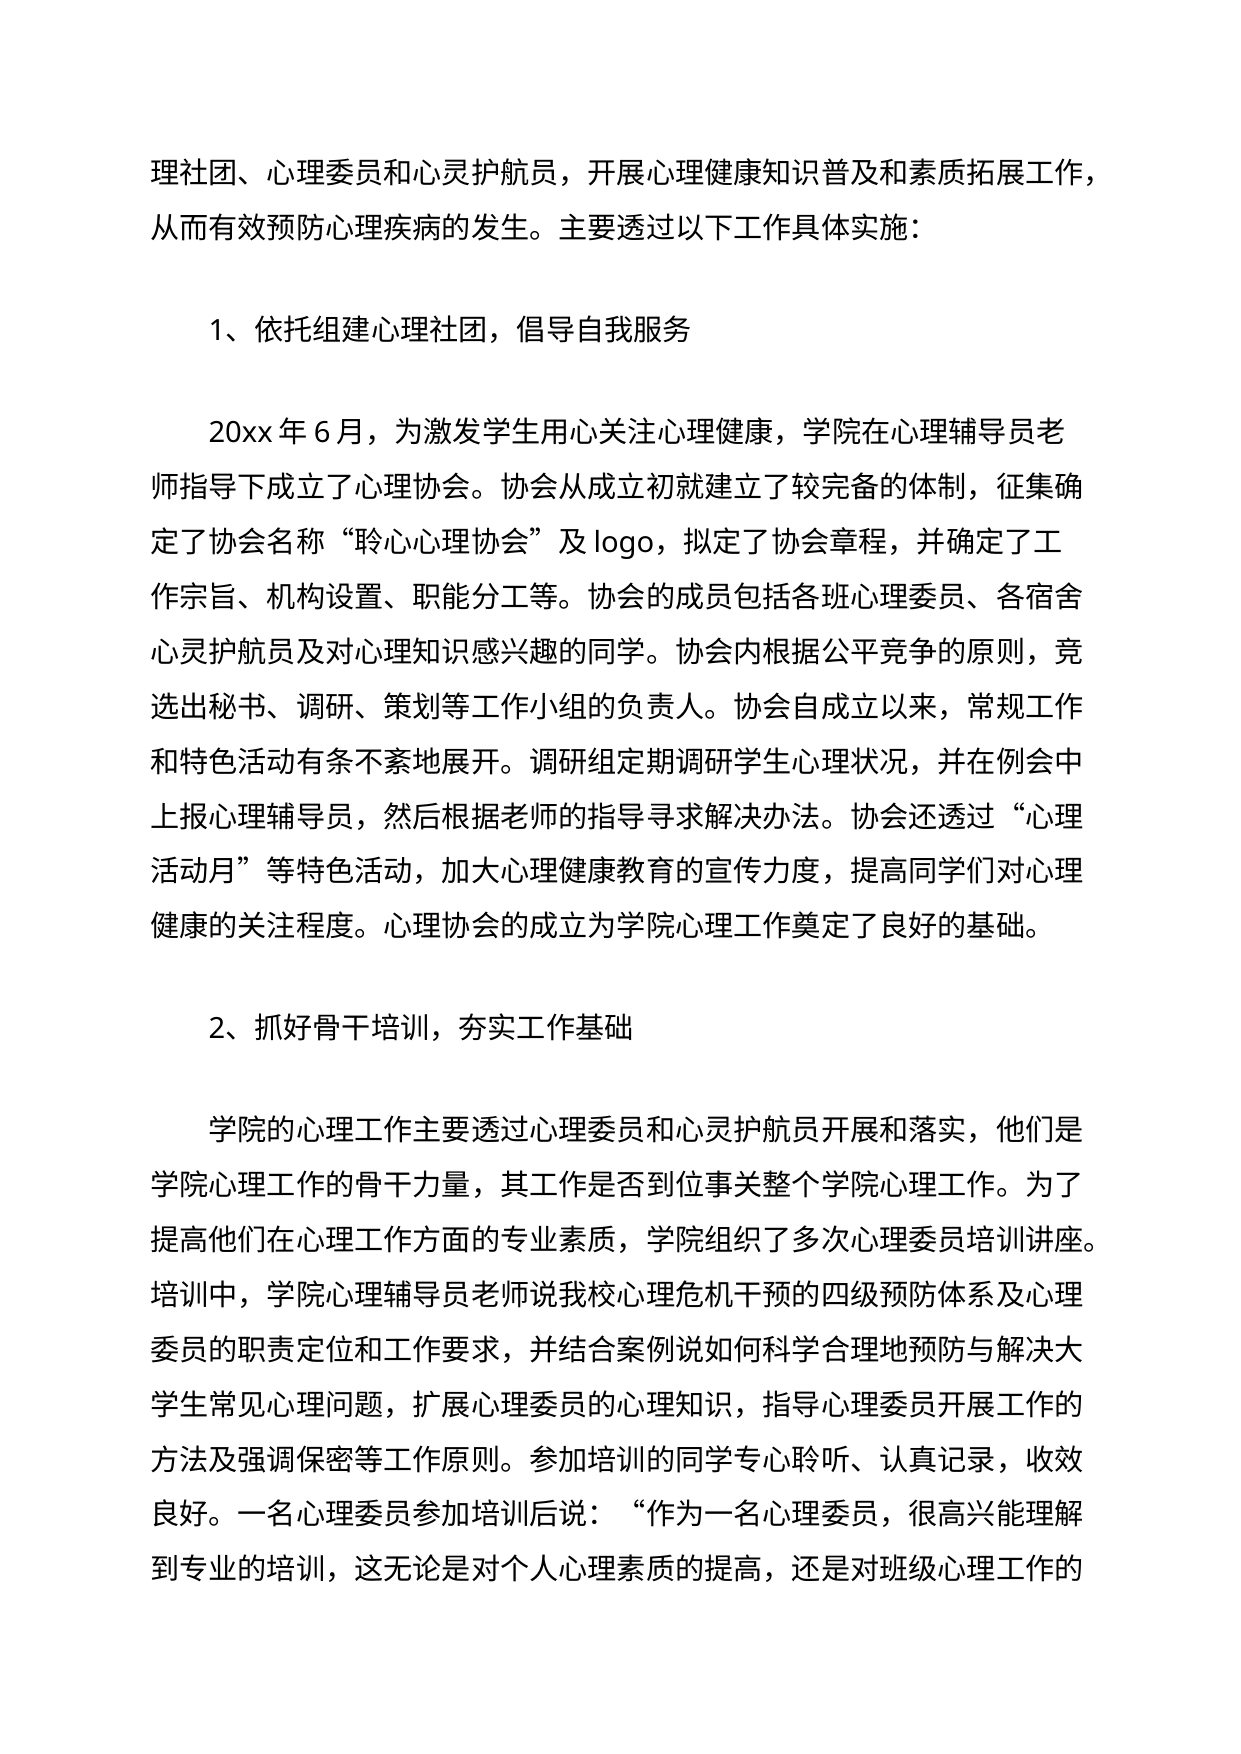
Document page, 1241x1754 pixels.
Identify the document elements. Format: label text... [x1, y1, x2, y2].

text 20xx年6月，为激发学生用心关注心理健康，学院在心理辅导员老师指导下成立了心理协会。协会从成立初就建立了较完备的体制，征集确定了协会名称“聆心心理协会”及logo，拟定了协会章程，并确定了工作宗旨、机构设置、职能分工等。协会的成员包括各班心理委员、各宿舍心灵护航员及对心理知识感兴趣的同学。协会内根据公平竞争的原则，竞选出秘书、调研、策划等工作小组的负责人。协会自成立以来，常规工作和特色活动有条不紊地展开。调研组定期调研学生心理状况，并在例会中上报心理辅导员，然后根据老师的指导寻求解决办法。协会还透过“心理活动月”等特色活动，加大心理健康教育的宣传力度，提高同学们对心理健康的关注程度。心理协会的成立为学院心理工作奠定了良好的基础。 [150, 409, 1090, 945]
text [150, 1107, 1090, 1588]
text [150, 150, 1090, 247]
text 2、抓好骨干培训，夯实工作基础 [150, 1005, 1090, 1047]
text 1、依托组建心理社团，倡导自我服务 [150, 307, 1090, 349]
